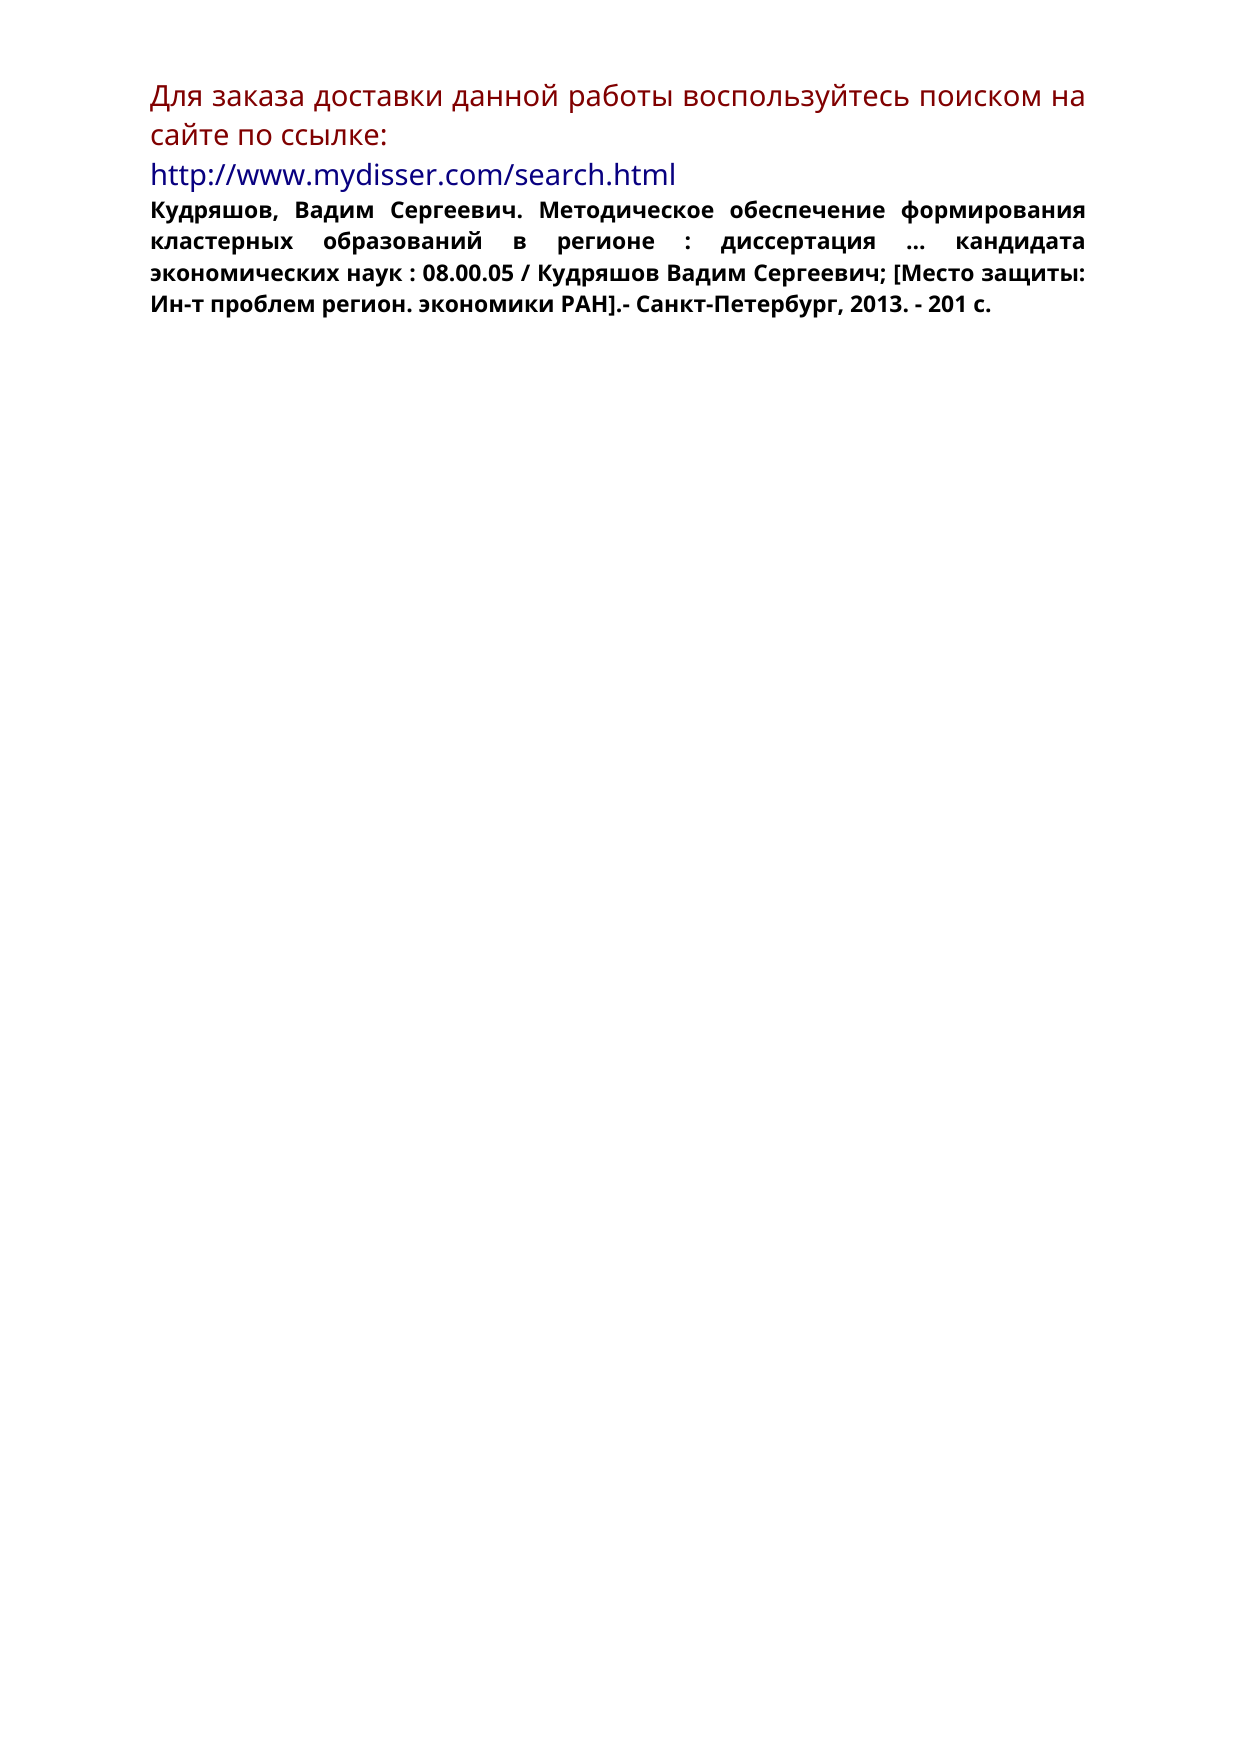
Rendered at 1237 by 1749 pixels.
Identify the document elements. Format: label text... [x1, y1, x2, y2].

text Кудряшов, Вадим Сергеевич. Методическое обеспечение формирования кластерных образований в регионе : диссертация ... кандидата экономических наук : 08.00.05 / Кудряшов Вадим Сергеевич; [Место защиты: Ин-т проблем регион. экономики РАН].- Санкт-Петербург, 2013. - 201 с. [150, 194, 1086, 319]
